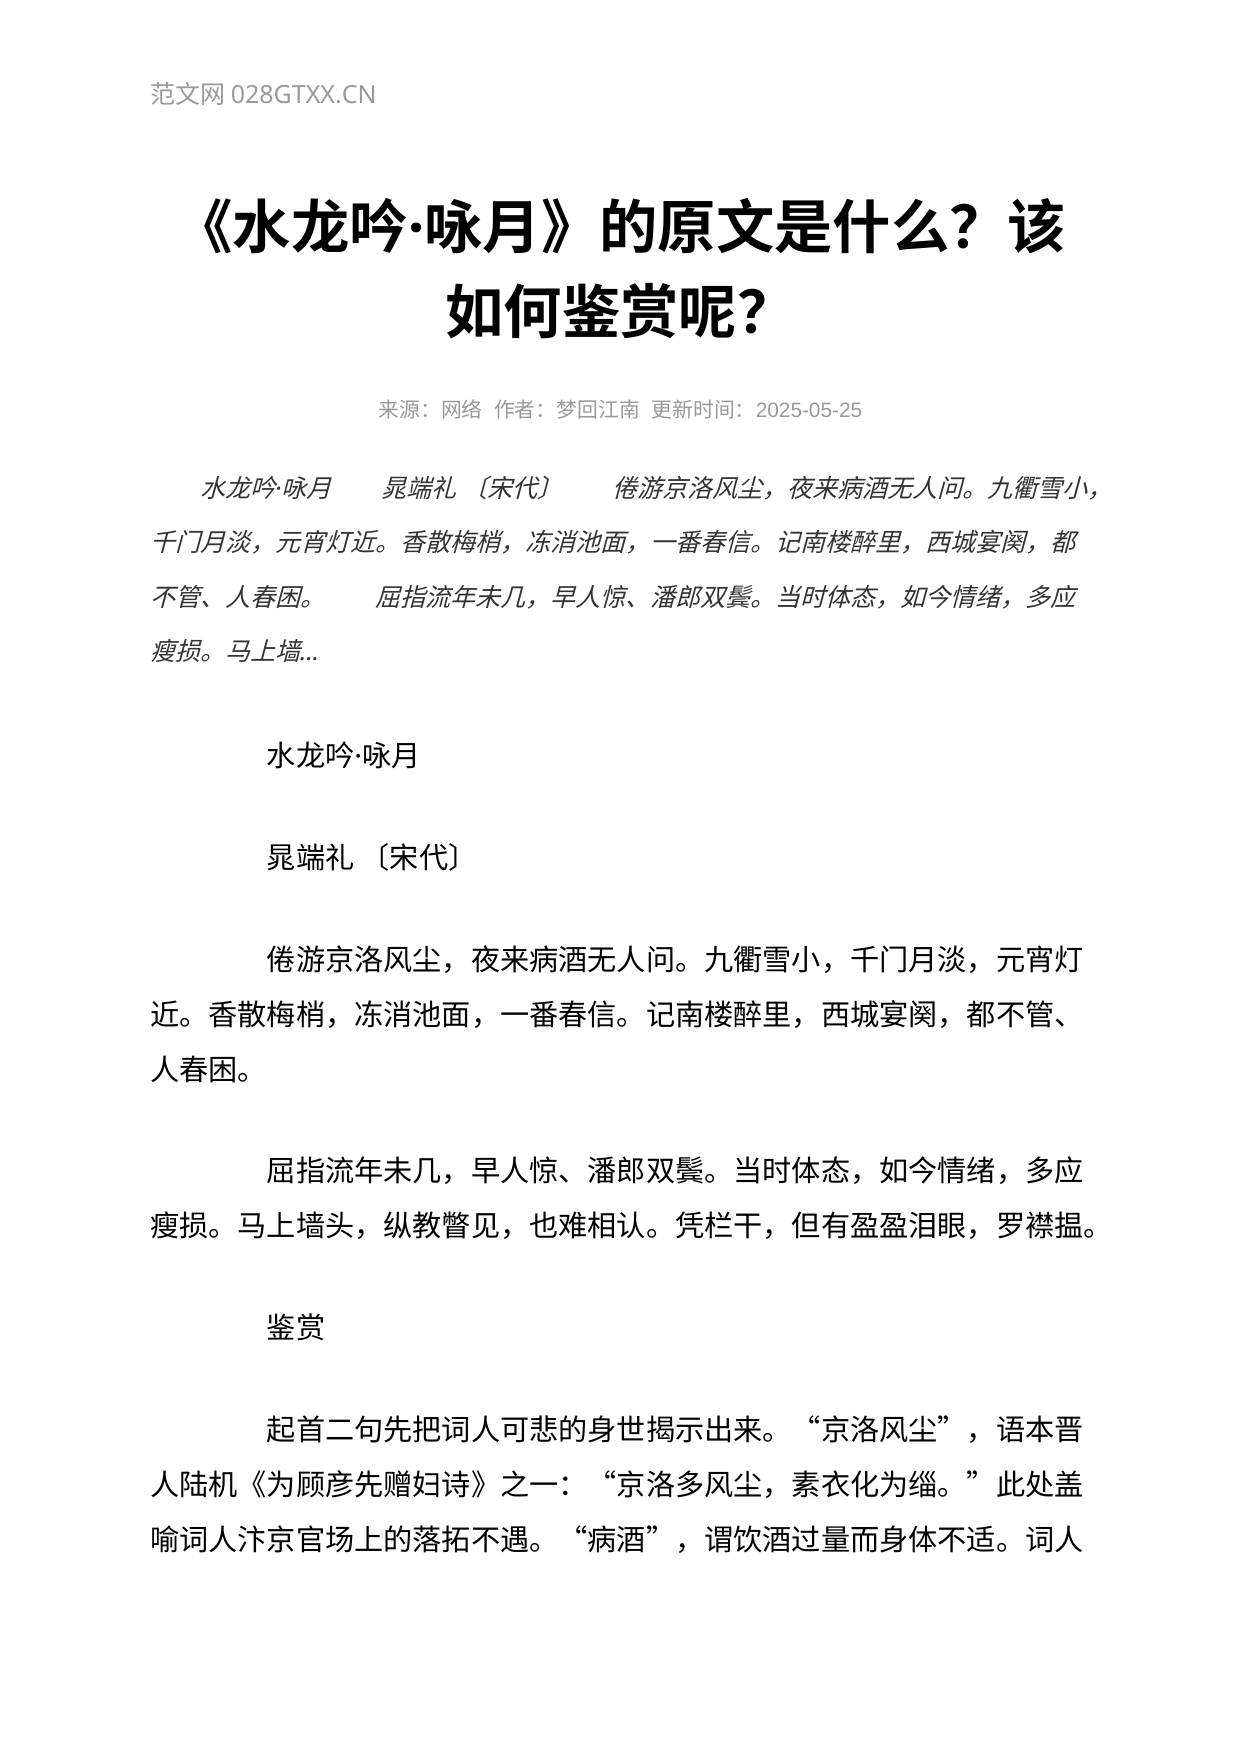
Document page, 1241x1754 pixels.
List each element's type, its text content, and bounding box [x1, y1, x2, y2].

text 水龙吟·咏月 [150, 733, 1090, 775]
text 晁端礼 〔宋代〕 [150, 834, 1090, 877]
subtitle 《水龙吟·咏月》的原文是什么？该如何鉴赏呢？ [150, 181, 1090, 351]
text 水龙吟·咏月 晁端礼 〔宋代〕 倦游京洛风尘，夜来病酒无人问。九衢雪小，千门月淡，元宵灯近。香散梅梢，冻消池面，一番春信。记南楼醉里，西城宴阕，都不管、人春困。 屈指流年未几，早人惊、潘郎双鬓。当时体态，如今情绪，多应瘦损。马上墙... [150, 468, 1090, 668]
text 鉴赏 [150, 1304, 1090, 1347]
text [150, 1406, 1090, 1558]
text 来源：网络 作者：梦回江南 更新时间：2025-05-25 [150, 397, 1090, 421]
text 屈指流年未几，早人惊、潘郎双鬓。当时体态，如今情绪，多应瘦损。马上墙头，纵教瞥见，也难相认。凭栏干，但有盈盈泪眼，罗襟揾。 [150, 1148, 1090, 1245]
text 倦游京洛风尘，夜来病酒无人问。九衢雪小，千门月淡，元宵灯近。香散梅梢，冻消池面，一番春信。记南楼醉里，西城宴阕，都不管、人春困。 [150, 936, 1090, 1088]
